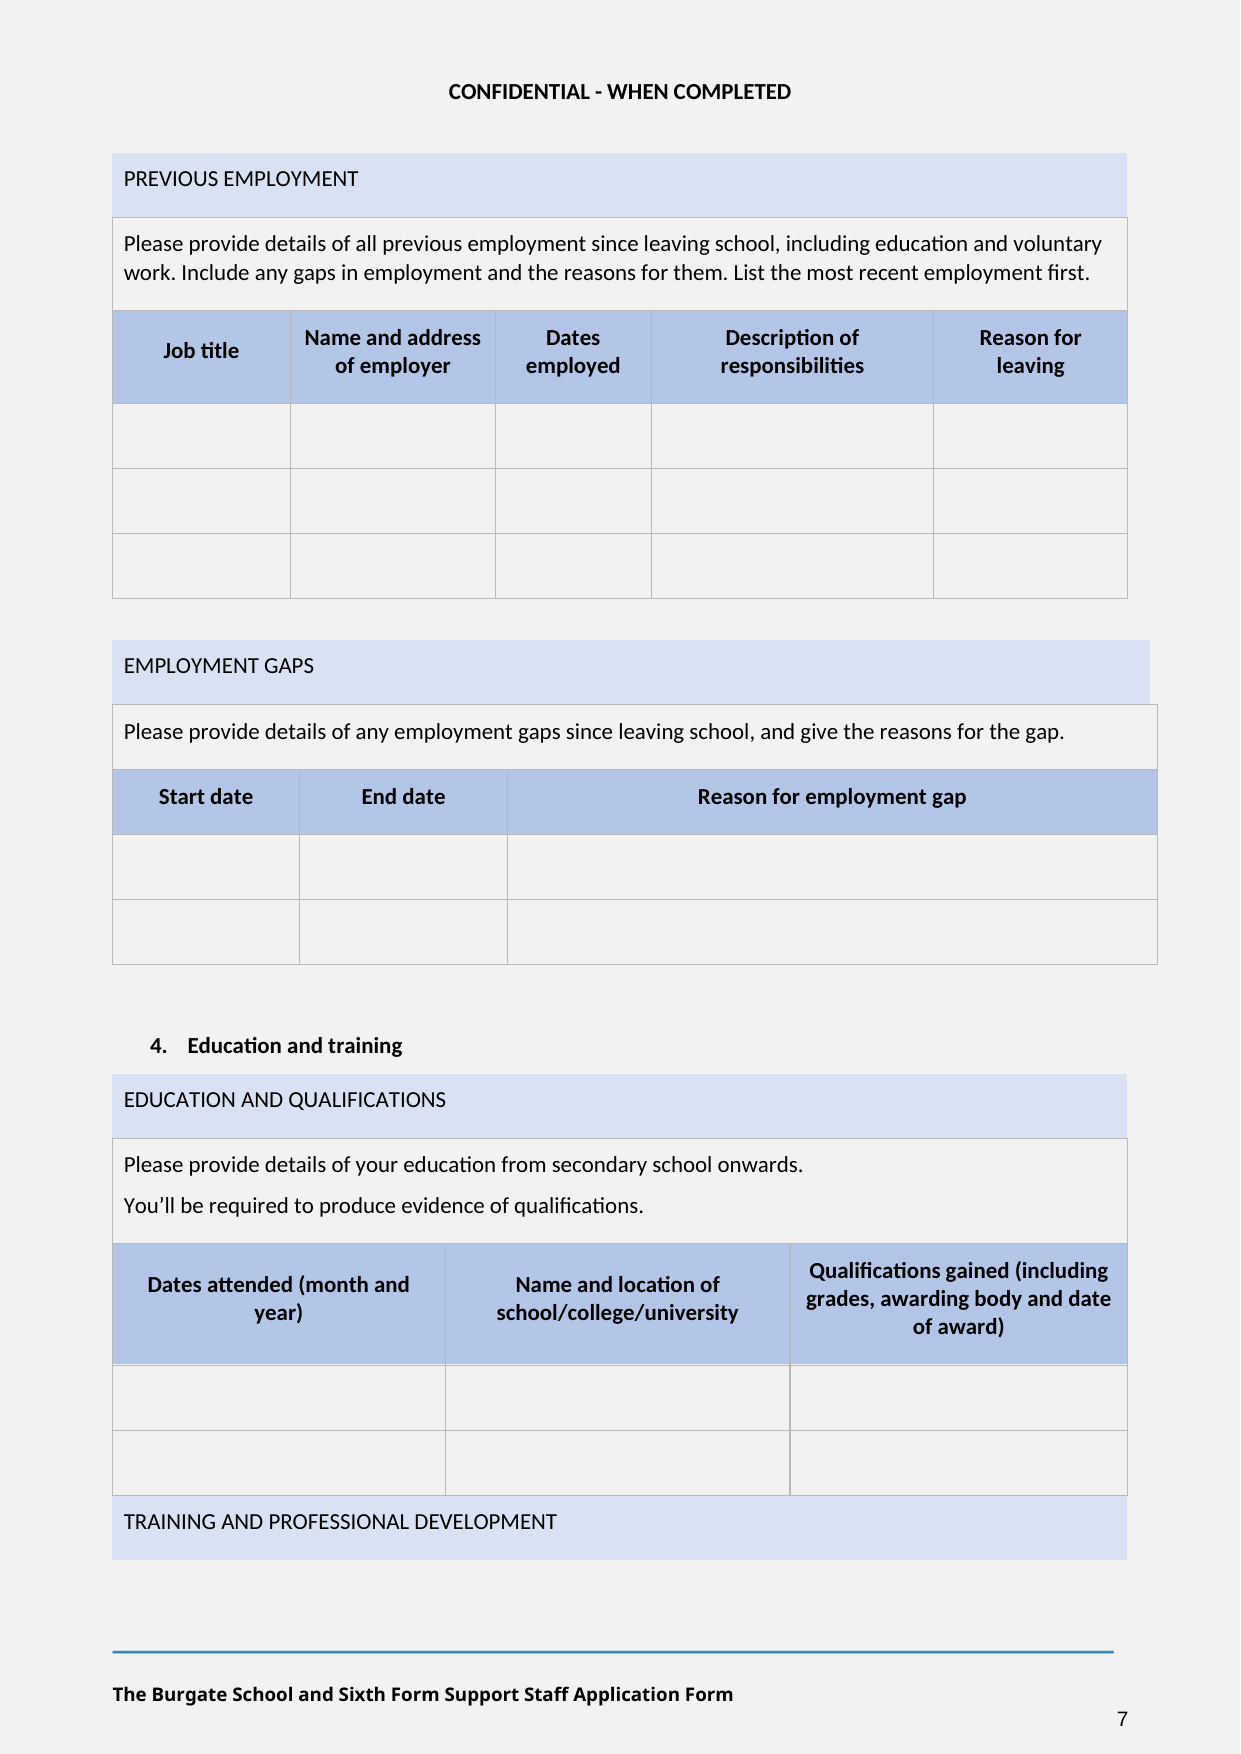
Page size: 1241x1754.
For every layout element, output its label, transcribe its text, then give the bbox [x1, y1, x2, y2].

table_cell [652, 404, 933, 468]
table_cell [496, 469, 651, 533]
table_cell [113, 469, 290, 533]
table_cell [508, 835, 1157, 899]
table_cell [113, 835, 299, 899]
table_cell [446, 1431, 789, 1495]
table_cell [791, 1366, 1127, 1429]
table_cell Qualifications gained (including grades, awarding body and date of award) [791, 1244, 1127, 1364]
table_cell [291, 404, 495, 468]
table_cell [496, 404, 651, 468]
table_header Previous employment [112, 153, 1127, 217]
table_cell Description of responsibilities [652, 311, 933, 403]
table_cell [652, 469, 933, 533]
table_cell [791, 1431, 1127, 1495]
table_cell [113, 1366, 445, 1429]
picture [112, 1644, 1117, 1660]
list Education and training [150, 1031, 1128, 1059]
table_cell [508, 900, 1157, 964]
table_cell [446, 1366, 789, 1429]
table_cell [934, 404, 1127, 468]
table_cell [113, 404, 290, 468]
table_cell [934, 469, 1127, 533]
table_cell [496, 534, 651, 598]
table_cell Dates attended (month and year) [113, 1244, 445, 1364]
table_cell [113, 534, 290, 598]
table_cell Name and address of employer [291, 311, 495, 403]
table_cell [300, 835, 507, 899]
table_cell End date [300, 770, 507, 834]
table_cell [652, 534, 933, 598]
table_cell Please provide details of your education from secondary school onwards. You’ll be required to produce evidence of qualifications. [113, 1139, 1127, 1243]
table_cell Reason for employment gap [508, 770, 1157, 834]
table_cell training and professional development [112, 1496, 1127, 1560]
table_cell [300, 900, 507, 964]
table_cell Please provide details of all previous employment since leaving school, including education and voluntary work. Include any gaps in employment and the reasons for them. List the most recent employment first. [113, 218, 1127, 310]
table_cell Name and location of school/college/university [446, 1244, 789, 1364]
table_cell Job title [113, 311, 290, 403]
table_header education and qualifications [112, 1074, 1127, 1138]
table_cell Start date [113, 770, 299, 834]
table_cell [291, 534, 495, 598]
table_cell Please provide details of any employment gaps since leaving school, and give the reasons for the gap. [113, 705, 1157, 769]
table_cell [113, 1431, 445, 1495]
table_header employment gaps [112, 640, 1150, 704]
table_cell Dates employed [496, 311, 651, 403]
table_cell Reason for leaving [934, 311, 1127, 403]
table_cell [291, 469, 495, 533]
table_cell [113, 900, 299, 964]
table_cell [934, 534, 1127, 598]
